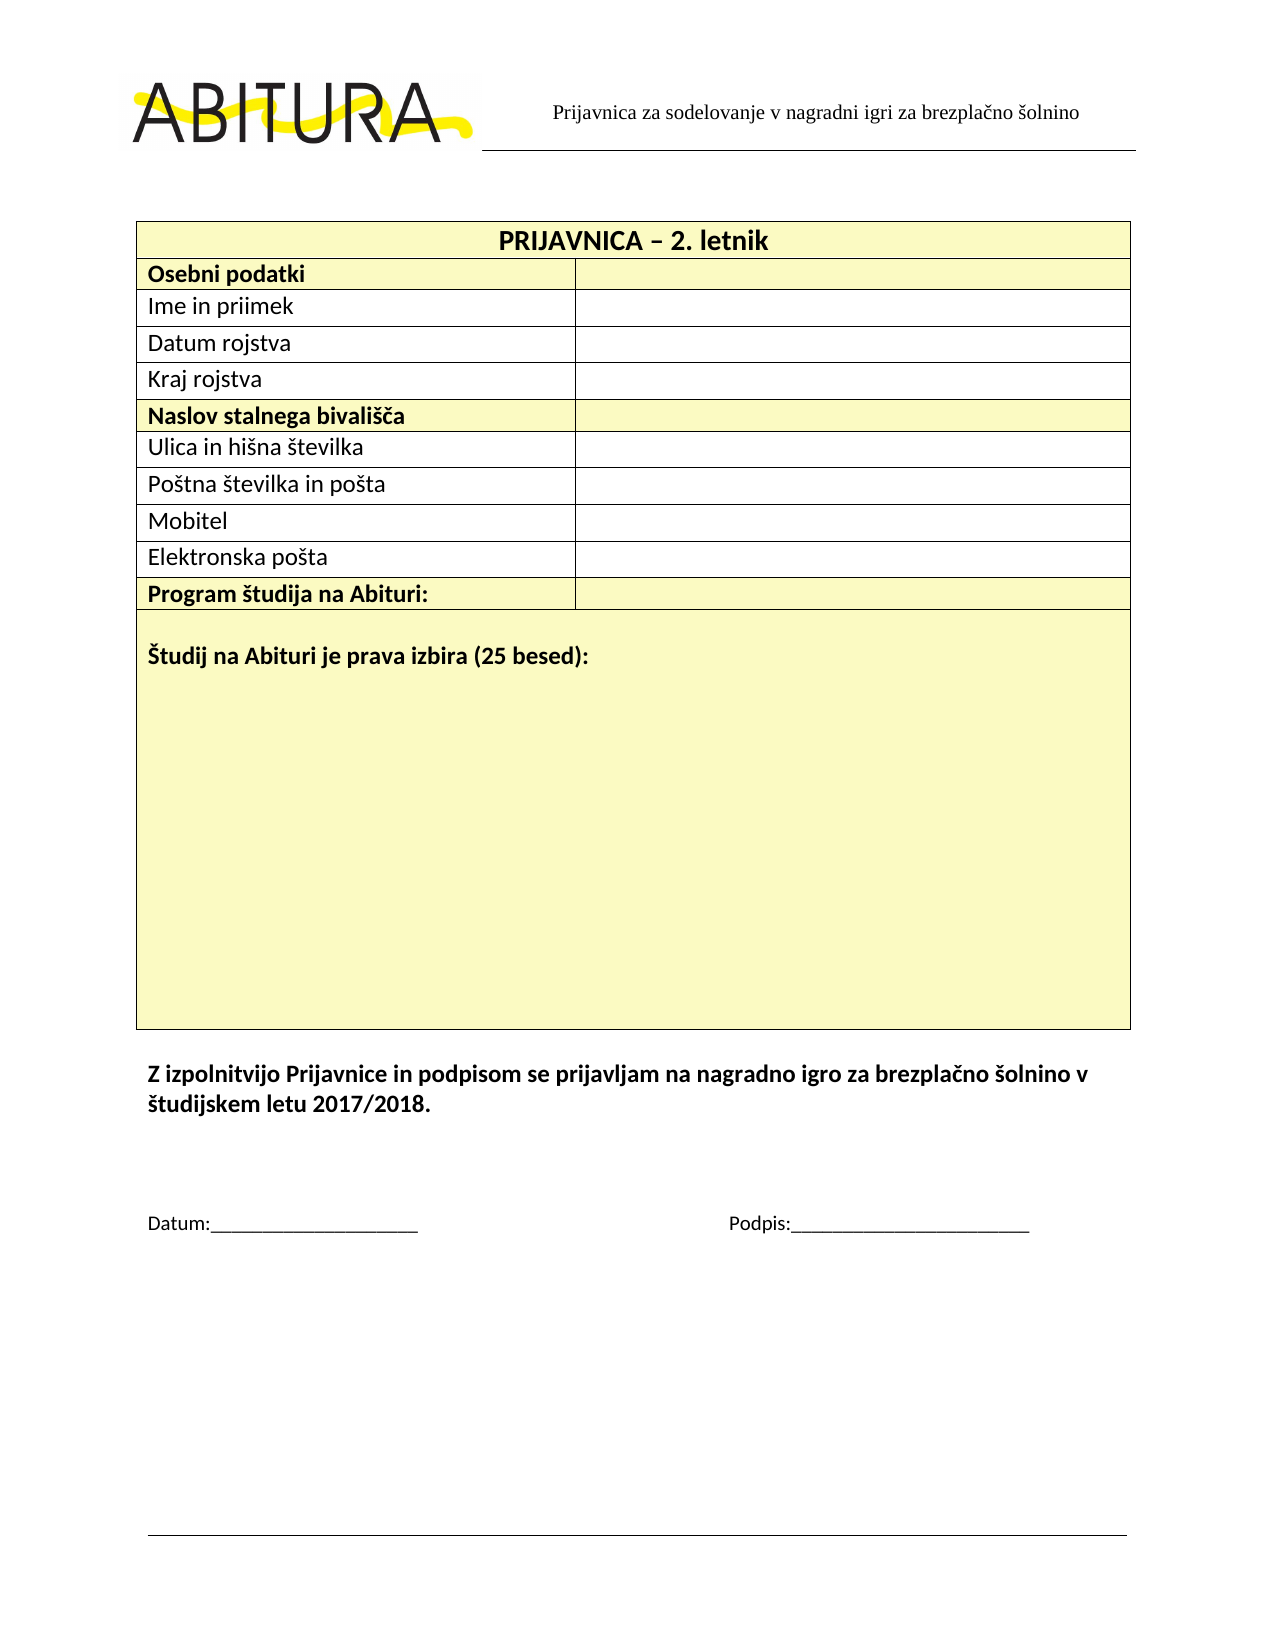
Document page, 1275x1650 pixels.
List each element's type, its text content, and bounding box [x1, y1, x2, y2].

table_cell [576, 290, 1130, 326]
text Z izpolnitvijo Prijavnice in podpisom se prijavljam na nagradno igro za brezplačno šolnino v študijskem letu 2017/2018. [148, 1058, 1127, 1119]
table_cell Program študija na Abituri: [137, 578, 575, 609]
table_cell [576, 468, 1130, 504]
table_cell [576, 327, 1130, 362]
table_cell Ulica in hišna številka [137, 432, 575, 467]
table_cell Osebni podatki [137, 259, 575, 289]
table_cell [576, 578, 1130, 609]
table_cell [576, 259, 1130, 289]
table_cell [576, 542, 1130, 577]
table_cell [576, 363, 1130, 399]
picture [118, 73, 483, 151]
table_cell Poštna številka in pošta [137, 468, 575, 504]
table_cell Datum rojstva [137, 327, 575, 362]
table_cell Študij na Abituri je prava izbira (25 besed): [137, 610, 1130, 1029]
table_cell [576, 400, 1130, 431]
table_cell Kraj rojstva [137, 363, 575, 399]
table_cell Elektronska pošta [137, 542, 575, 577]
table_cell Ime in priimek [137, 290, 575, 326]
table_cell [576, 505, 1130, 541]
table_cell Mobitel [137, 505, 575, 541]
table_cell [576, 432, 1130, 467]
table_cell Naslov stalnega bivališča [137, 400, 575, 431]
text Datum:____________________ Podpis:_______________________ [148, 1211, 1127, 1236]
table_header PRIJAVNICA – 2. letnik [137, 222, 1130, 257]
